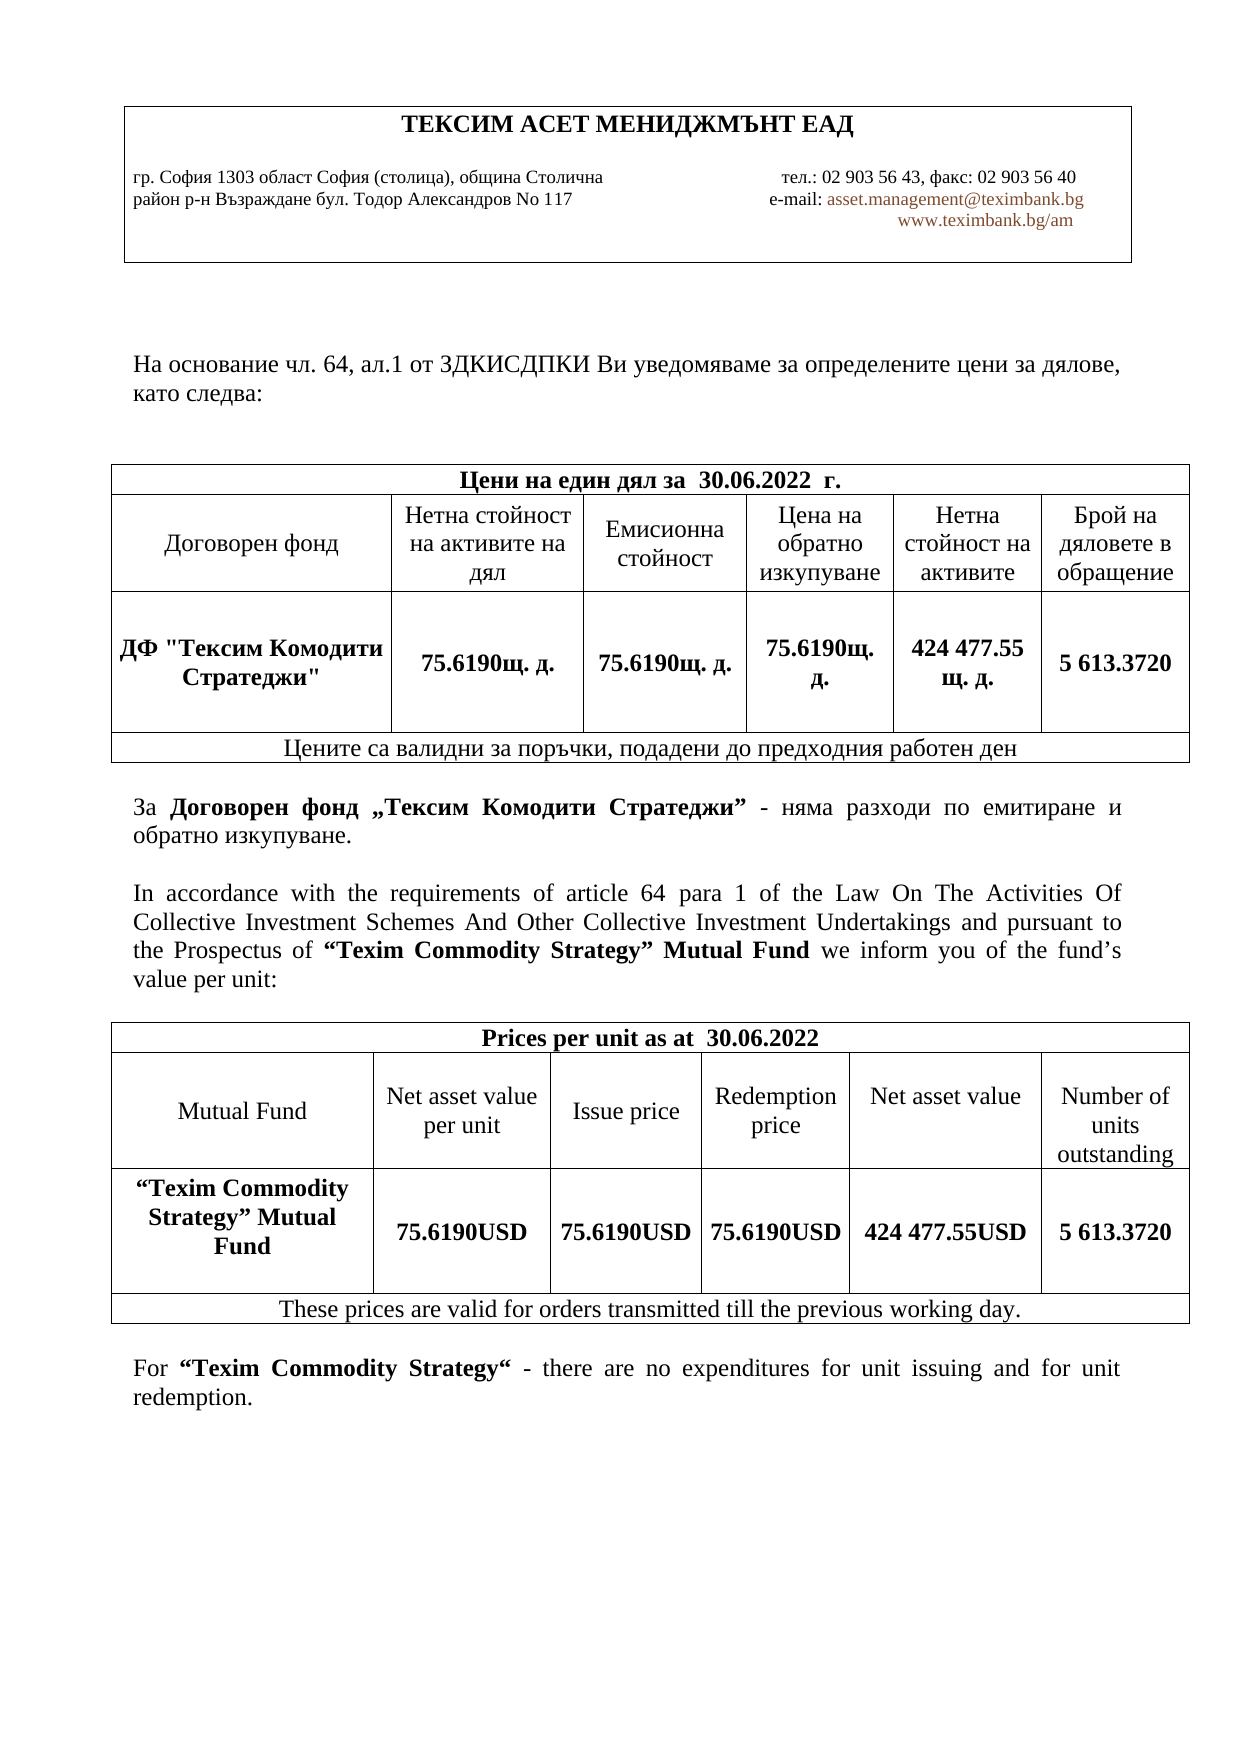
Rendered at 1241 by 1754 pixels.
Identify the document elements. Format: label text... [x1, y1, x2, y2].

text На основание чл. 64, ал.1 от ЗДКИСДПКИ Ви уведомяваме за определените цени за дялове, като следва: [133, 349, 1122, 407]
text For “Texim Commodity Strategy“ - there are no expenditures for unit issuing and for unit redemption. [133, 1353, 1122, 1410]
text ТЕКСИМ АСЕТ МЕНИДЖМЪНТ ЕАД [125, 107, 1131, 137]
table_cell Нетна стойност на активите [894, 495, 1041, 591]
table_cell 75.6190USD [551, 1169, 701, 1293]
table_cell 424 477.55 щ. д. [894, 592, 1041, 732]
table_cell Нетна стойност на активите на дял [392, 495, 583, 591]
table_header Prices per unit as at 30.06.2022 [112, 1023, 1189, 1052]
table_cell 424 477.55USD [850, 1169, 1041, 1293]
table_cell ДФ "Тексим Комодити Стратеджи" [112, 592, 391, 732]
text www.teximbank.bg/am [125, 206, 1131, 262]
text гр. София 1303 област София (столица), община Столична тел.: 02 903 56 43, факс: 02 903 56 40 район р-н Възраждане бул. Тодор Александров No 117 e-mail: asset.management@teximbank.bg [133, 166, 1122, 206]
table_cell 75.6190USD [702, 1169, 849, 1293]
table_cell Redemption price [702, 1053, 849, 1168]
table_cell 5 613.3720 [1042, 1169, 1189, 1293]
table_cell 75.6190щ. д. [392, 592, 583, 732]
table_cell 75.6190щ. д. [584, 592, 746, 732]
table_header Цени на един дял за 30.06.2022 г. [112, 465, 1189, 494]
text In accordance with the requirements of article 64 para 1 of the Law On The Activities Of Collective Investment Schemes And Other Collective Investment Undertakings and pursuant to the Prospectus of “Texim Commodity Strategy” Mutual Fund we inform you of the fund’s value per unit: [133, 878, 1122, 993]
table_cell Емисионна стойност [584, 495, 746, 591]
table_cell Mutual Fund [112, 1053, 373, 1168]
table_cell “Texim Commodity Strategy” Mutual Fund [112, 1169, 373, 1293]
table_cell Number of units outstanding [1042, 1053, 1189, 1168]
table_cell Net asset value [850, 1053, 1041, 1168]
table_cell These prices are valid for orders transmitted till the previous working day. [112, 1294, 1189, 1323]
table_cell Issue price [551, 1053, 701, 1168]
table_cell Цените са валидни за поръчки, подадени до предходния работен ден [112, 733, 1189, 762]
table_cell 5 613.3720 [1042, 592, 1189, 732]
table_cell Брой на дяловете в обращение [1042, 495, 1189, 591]
table_cell 75.6190щ. д. [747, 592, 893, 732]
table_cell Цена на обратно изкупуване [747, 495, 893, 591]
table_cell Net asset value per unit [374, 1053, 550, 1168]
table_cell 75.6190USD [374, 1169, 550, 1293]
table_cell Договорен фонд [112, 495, 391, 591]
text За Договорен фонд „Тексим Комодити Стратеджи” - няма разходи по емитиране и обратно изкупуване. [133, 792, 1122, 849]
